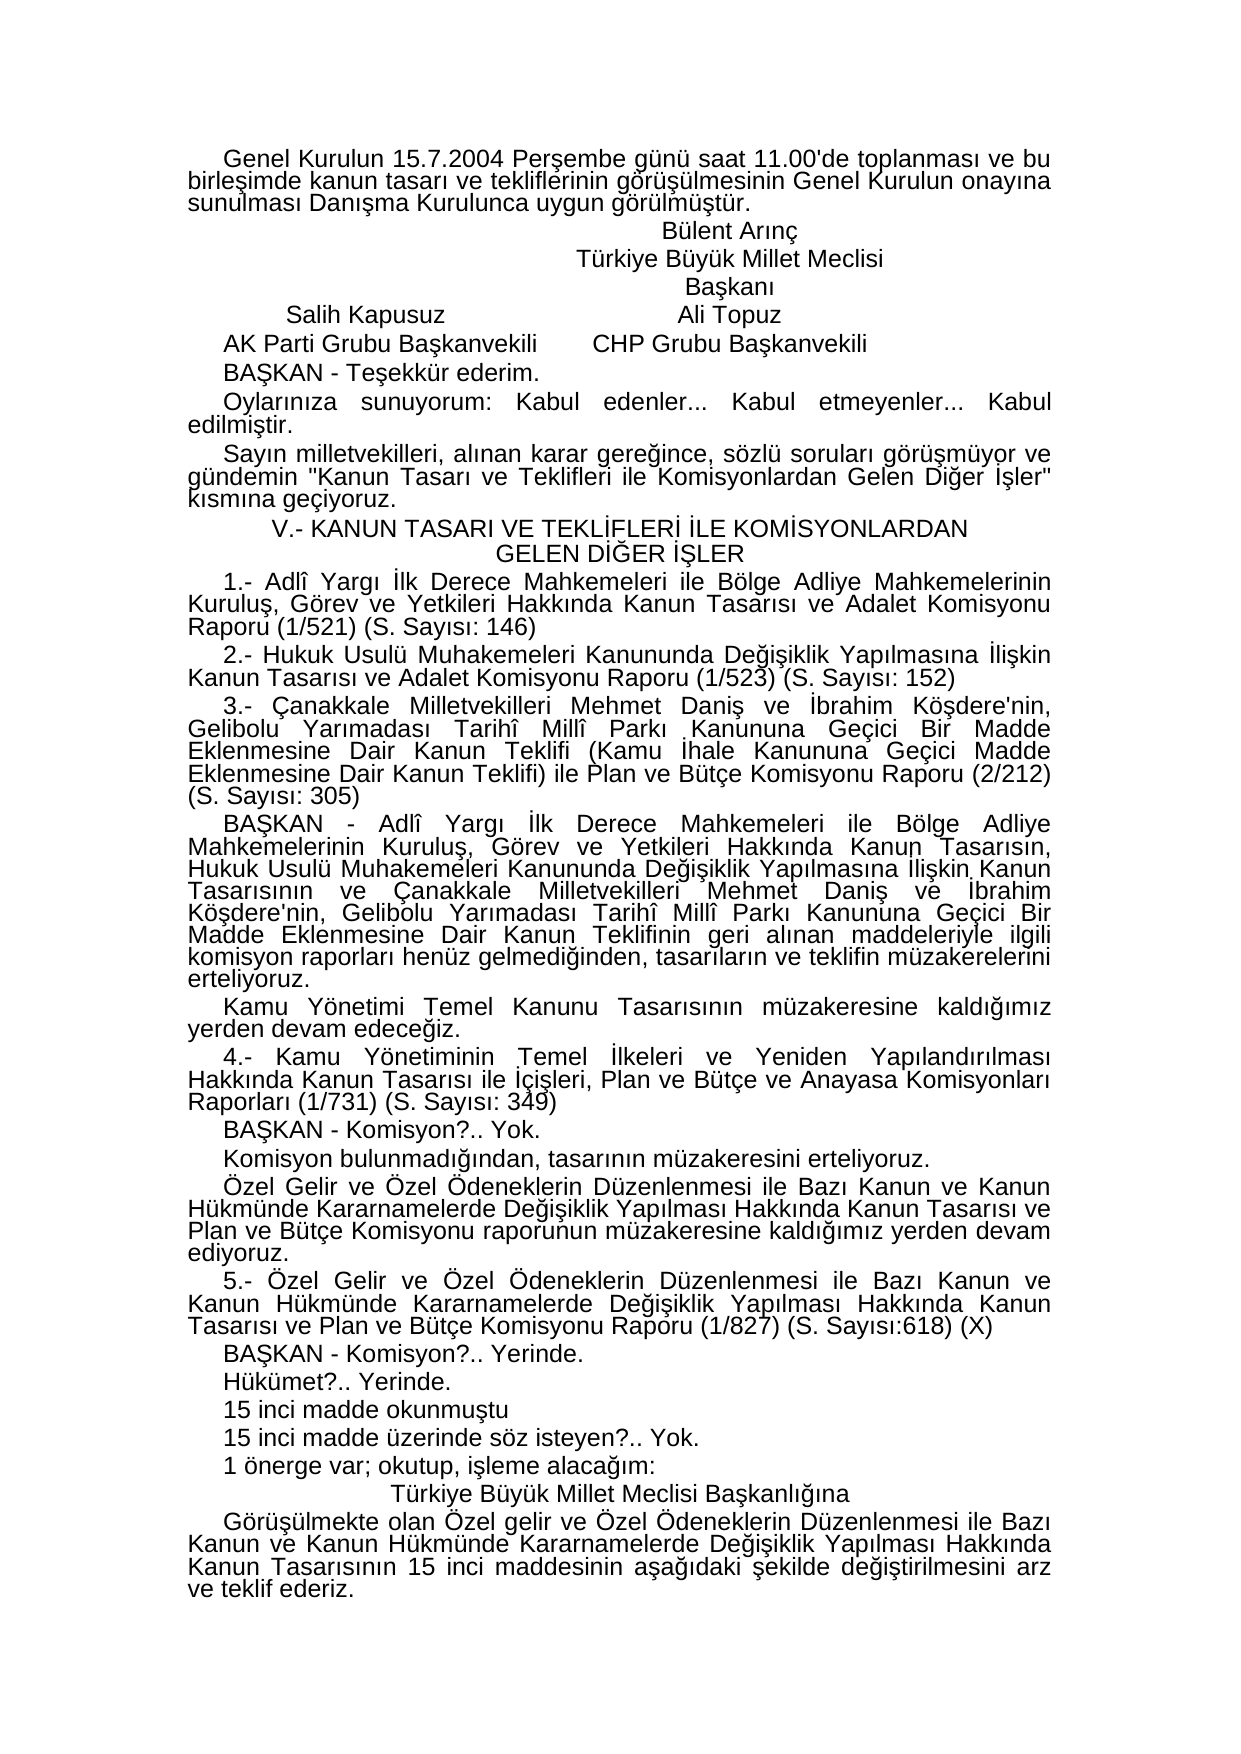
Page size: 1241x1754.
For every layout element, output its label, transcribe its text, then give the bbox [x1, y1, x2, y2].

text 5.- Özel Gelir ve Özel Ödeneklerin Düzenlenmesi ile Bazı Kanun ve Kanun Hükmünde Kararnamelerde Değişiklik Yapılması Hakkında Kanun Tasarısı ve Plan ve Bütçe Komisyonu Raporu (1/827) (S. Sayısı:618) (X) [187, 1272, 1053, 1339]
text BAŞKAN - Komisyon?.. Yerinde. [187, 1345, 269, 1367]
text BAŞKAN - Adlî Yargı İlk Derece Mahkemeleri ile Bölge Adliye Mahkemelerinin Kuruluş, Görev ve Yetkileri Hakkında Kanun Tasarısın, Hukuk Usulü Muhakemeleri Kanununda Değişiklik Yapılmasına İlişkin Kanun Tasarısının ve Çanakkale Milletvekilleri Mehmet Daniş ve İbrahim Köşdere'nin, Gelibolu Yarımadası Tarihî Millî Parkı Kanununa Geçici Bir Madde Eklenmesine Dair Kanun Teklifinin geri alınan maddeleriyle ilgili komisyon raporları henüz gelmediğinden, tasarıların ve teklifin müzakerelerini erteliyoruz. [187, 815, 1053, 992]
text BAŞKAN - Komisyon?.. Yerinde. [260, 1345, 1053, 1367]
text 1.- Adlî Yargı İlk Derece Mahkemeleri ile Bölge Adliye Mahkemelerinin Kuruluş, Görev ve Yetkileri Hakkında Kanun Tasarısı ve Adalet Komisyonu Raporu (1/521) (S. Sayısı: 146) [187, 572, 1053, 640]
text Türkiye Büyük Millet Meclisi [187, 250, 1053, 272]
text BAŞKAN - Teşekkür ederim. [187, 363, 1053, 386]
text Salih Kapusuz Ali Topuz [187, 306, 1053, 328]
text GELEN DİĞER İŞLER [187, 548, 692, 566]
text 15 inci madde okunmuştu [187, 1401, 1053, 1423]
text Hükümet?.. Yerinde. [187, 1373, 1053, 1395]
text Görüşülmekte olan Özel gelir ve Özel Ödeneklerin Düzenlenmesi ile Bazı Kanun ve Kanun Hükmünde Kararnamelerde Değişiklik Yapılması Hakkında Kanun Tasarısının 15 inci maddesinin aşağıdaki şekilde değiştirilmesini arz ve teklif ederiz. [187, 1513, 1053, 1602]
text 3.- Çanakkale Milletvekilleri Mehmet Daniş ve İbrahim Köşdere'nin, Gelibolu Yarımadası Tarihî Millî Parkı Kanununa Geçici Bir Madde Eklenmesine Dair Kanun Teklifi (Kamu İhale Kanununa Geçici Madde Eklenmesine Dair Kanun Teklifi) ile Plan ve Bütçe Komisyonu Raporu (2/212) (S. Sayısı: 305) [187, 697, 1053, 809]
text 2.- Hukuk Usulü Muhakemeleri Kanununda Değişiklik Yapılmasına İlişkin Kanun Tasarısı ve Adalet Komisyonu Raporu (1/523) (S. Sayısı: 152) [187, 646, 1053, 691]
text Kamu Yönetimi Temel Kanunu Tasarısının müzakeresine kaldığımız yerden devam edeceğiz. [187, 998, 1053, 1042]
text Türkiye Büyük Millet Meclisi Başkanlığına [187, 1485, 1053, 1507]
text Komisyon bulunmadığından, tasarının müzakeresini erteliyoruz. [187, 1149, 1053, 1171]
text 15 inci madde üzerinde söz isteyen?.. Yok. [187, 1429, 1053, 1451]
text AK Parti Grubu Başkanvekili CHP Grubu Başkanvekili [187, 334, 1053, 357]
text 1 önerge var; okutup, işleme alacağım: [187, 1457, 1053, 1479]
text BAŞKAN - Komisyon?.. Yok. [187, 1121, 269, 1143]
text GELEN DİĞER İŞLER [683, 548, 1053, 566]
text Bülent Arınç [187, 222, 1053, 244]
text 4.- Kamu Yönetiminin Temel İlkeleri ve Yeniden Yapılandırılması Hakkında Kanun Tasarısı ile İçişleri, Plan ve Bütçe ve Anayasa Komisyonları Raporları (1/731) (S. Sayısı: 349) [187, 1048, 1053, 1115]
text BAŞKAN - Komisyon?.. Yok. [260, 1121, 1053, 1143]
text Başkanı [187, 278, 1053, 300]
text V.- KANUN TASARI VE TEKLİFLERİ İLE KOMİSYONLARDAN [187, 518, 1053, 542]
text Genel Kurulun 15.7.2004 Perşembe günü saat 11.00'de toplanması ve bu birleşimde kanun tasarı ve tekliflerinin görüşülmesinin Genel Kurulun onayına sunulması Danışma Kurulunca uygun görülmüştür. [187, 150, 1053, 216]
text Özel Gelir ve Özel Ödeneklerin Düzenlenmesi ile Bazı Kanun ve Kanun Hükmünde Kararnamelerde Değişiklik Yapılması Hakkında Kanun Tasarısı ve Plan ve Bütçe Komisyonu raporunun müzakeresine kaldığımız yerden devam ediyoruz. [187, 1177, 1053, 1266]
text Oylarınıza sunuyorum: Kabul edenler... Kabul etmeyenler... Kabul edilmiştir. [187, 392, 1053, 438]
text Sayın milletvekilleri, alınan karar gereğince, sözlü soruları görüşmüyor ve gündemin "Kanun Tasarı ve Teklifleri ile Komisyonlardan Gelen Diğer İşler" kısmına geçiyoruz. [187, 444, 1053, 512]
